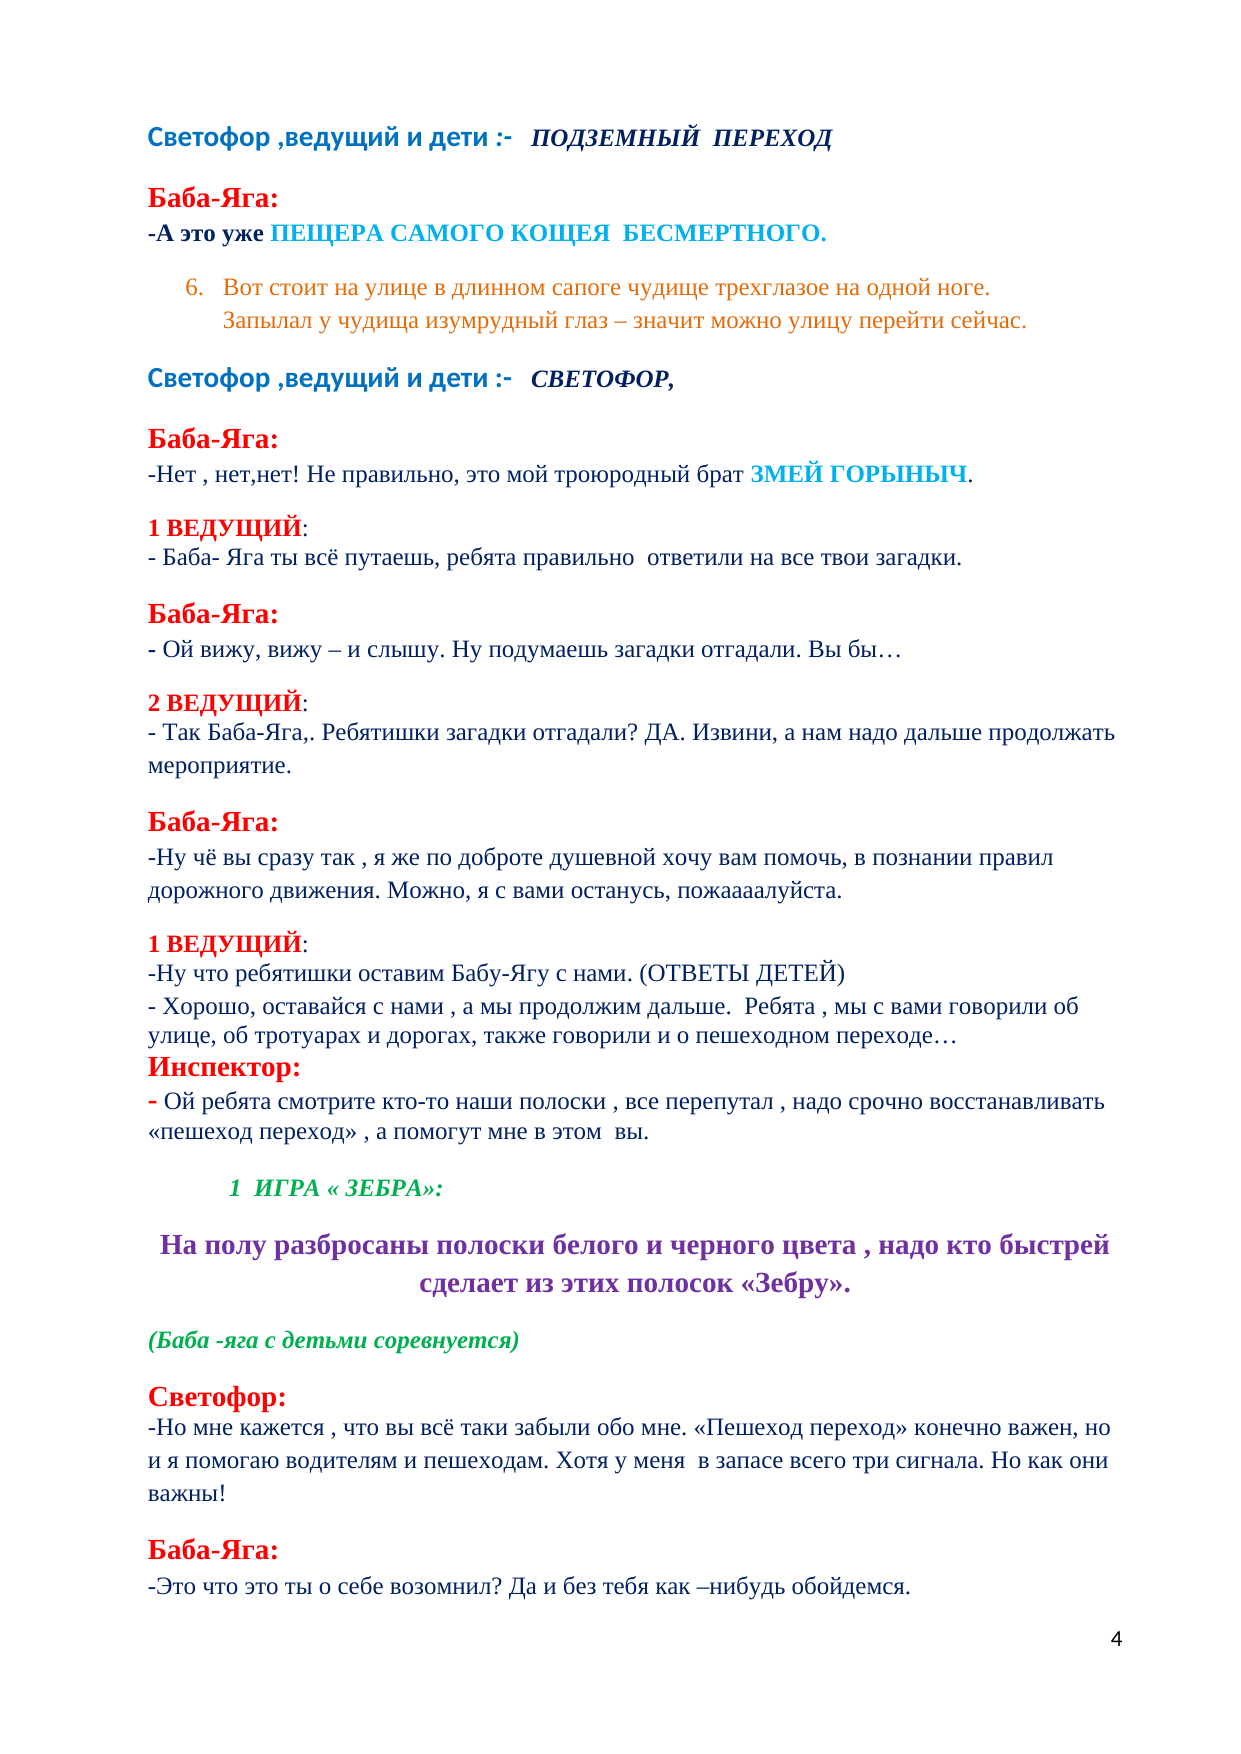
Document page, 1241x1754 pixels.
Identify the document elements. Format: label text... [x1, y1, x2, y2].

text 1 ВЕДУЩИЙ: [148, 929, 1122, 958]
text - Так Баба-Яга,. Ребятишки загадки отгадали? ДА. Извини, а нам надо дальше продолжать мероприятие. [148, 717, 1122, 779]
text -Но мне кажется , что вы всё таки забыли обо мне. «Пешеход переход» конечно важен, но и я помогаю водителям и пешеходам. Хотя у меня в запасе всего три сигнала. Но как они важны! [148, 1412, 1122, 1507]
text (Баба -яга с детьми соревнуется) [148, 1325, 1122, 1354]
text Светофор ,ведущий и дети :- СВЕТОФОР, [148, 359, 1122, 395]
text - Баба- Яга ты всё путаешь, ребята правильно ответили на все твои загадки. [148, 542, 1122, 571]
text -Нет , нет,нет! Не правильно, это мой троюродный брат ЗМЕЙ ГОРЫНЫЧ. [148, 459, 1122, 488]
text Баба-Яга: [148, 180, 1122, 213]
text -Ну что ребятишки оставим Бабу-Ягу с нами. (ОТВЕТЫ ДЕТЕЙ) [148, 958, 1122, 987]
text Баба-Яга: [148, 804, 1122, 837]
text 2 ВЕДУЩИЙ: [148, 688, 1122, 717]
text Инспектор: [148, 1049, 1122, 1082]
text - Ой вижу, вижу – и слышу. Ну подумаешь загадки отгадали. Вы бы… [148, 634, 1122, 663]
text Баба-Яга: [148, 596, 1122, 629]
text - Ой ребята смотрите кто-то наши полоски , все перепутал , надо срочно восстанавливать «пешеход переход» , а помогут мне в этом вы. [148, 1082, 1122, 1144]
text -А это уже ПЕЩЕРА САМОГО КОЩЕЯ БЕСМЕРТНОГО. [148, 218, 1122, 247]
text Светофор ,ведущий и дети :- ПОДЗЕМНЫЙ ПЕРЕХОД [148, 118, 1122, 154]
text Баба-Яга: [148, 1532, 1122, 1566]
text -Это что это ты о себе возомнил? Да и без тебя как –нибудь обойдемся. [148, 1571, 1122, 1599]
text Баба-Яга: [148, 421, 1122, 454]
text - Хорошо, оставайся с нами , а мы продолжим дальше. Ребята , мы с вами говорили об улице, об тротуарах и дорогах, также говорили и о пешеходном переходе… [148, 991, 1122, 1049]
text Светофор: [148, 1379, 1122, 1412]
text -Ну чё вы сразу так , я же по доброте душевной хочу вам помочь, в познании правил дорожного движения. Можно, я с вами останусь, пожаааалуйста. [148, 842, 1122, 904]
text На полу разбросаны полоски белого и черного цвета , надо кто быстрей сделает из этих полосок «Зебру». [148, 1227, 1122, 1299]
text 1 ИГРА « ЗЕБРА»: [148, 1173, 1122, 1202]
list Вот стоит на улице в длинном сапоге чудище трехглазое на одной ноге. Запылал у чудища изумрудный глаз – значит можно улицу перейти сейчас. [185, 272, 1122, 334]
text 1 ВЕДУЩИЙ: [148, 513, 1122, 542]
